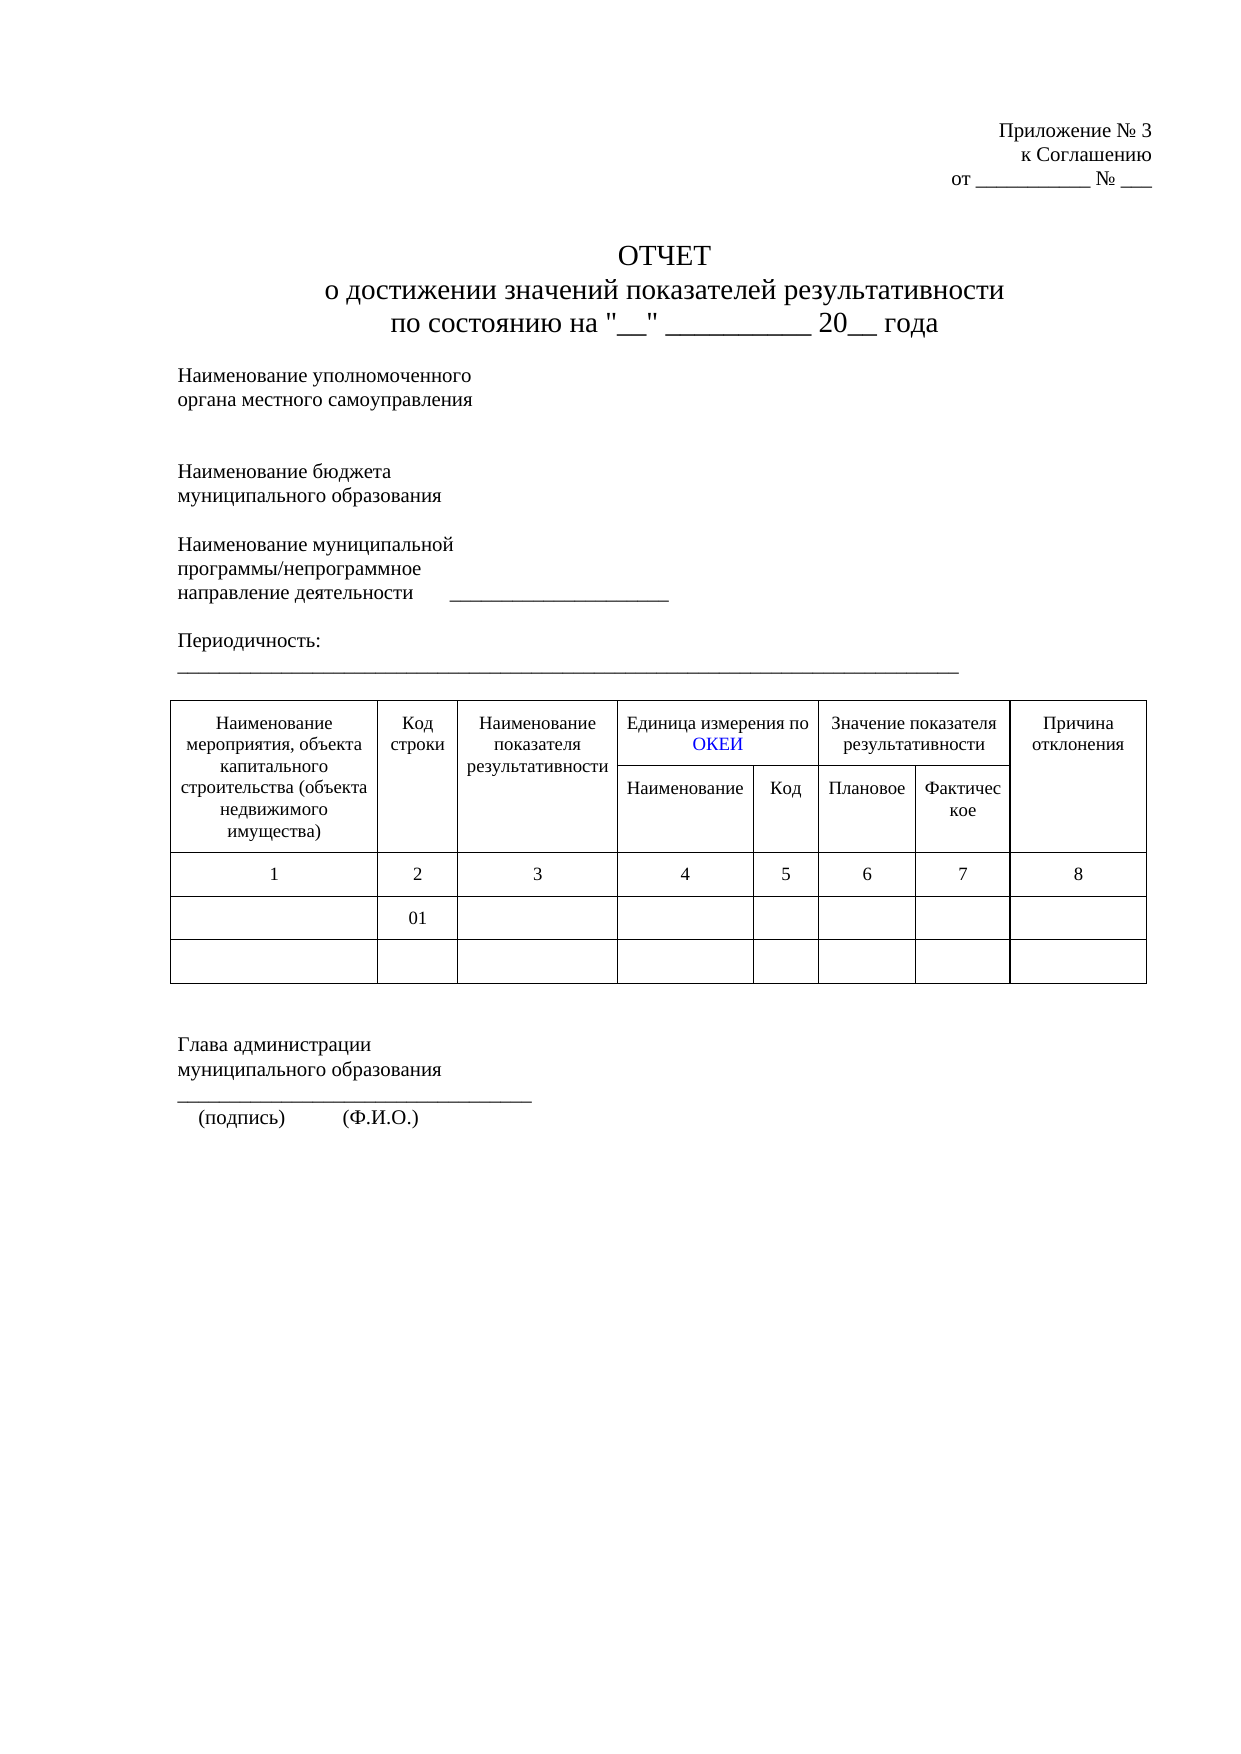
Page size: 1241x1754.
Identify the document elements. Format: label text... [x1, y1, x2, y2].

table_cell Фактическое [916, 766, 1009, 852]
table_cell 7 [916, 853, 1009, 896]
table_cell 3 [458, 853, 617, 896]
text муниципального образования [177, 483, 1152, 507]
table_cell 01 [378, 897, 457, 939]
table_cell [819, 940, 915, 983]
text органа местного самоуправления [177, 387, 1152, 411]
text (подпись) (Ф.И.О.) [177, 1104, 1152, 1129]
text Наименование уполномоченного [177, 363, 1152, 387]
table_cell [916, 897, 1009, 939]
text муниципального образования [177, 1056, 1152, 1081]
table_cell 1 [171, 853, 377, 896]
table_cell 6 [819, 853, 915, 896]
text Глава администрации [177, 1032, 1152, 1056]
table_cell [171, 940, 377, 983]
table_header Значение показателя результативности [819, 701, 1009, 765]
text Наименование бюджета [177, 459, 1152, 483]
table_cell [458, 897, 617, 939]
table_cell 2 [378, 853, 457, 896]
table_cell [171, 897, 377, 939]
table_header Наименование показателя результативности [458, 701, 617, 852]
table_cell [378, 940, 457, 983]
table_cell 4 [618, 853, 753, 896]
table_header Единица измерения по ОКЕИ [618, 701, 818, 765]
table_cell Плановое [819, 766, 915, 852]
table_cell [1011, 940, 1146, 983]
table_cell [754, 940, 818, 983]
table_cell Код [754, 766, 818, 852]
table_cell [754, 897, 818, 939]
table_cell [916, 940, 1009, 983]
text о достижении значений показателей результативности [177, 272, 1152, 306]
table_cell [819, 897, 915, 939]
table_header Код строки [378, 701, 457, 852]
table_cell Наименование [618, 766, 753, 852]
table_header Причина отклонения [1011, 701, 1146, 852]
text направление деятельности _____________________ [177, 580, 1152, 604]
table_header Наименование мероприятия, объекта капитального строительства (объекта недвижимого имущества) [171, 701, 377, 852]
text программы/непрограммное [177, 556, 1152, 580]
text Приложение № 3 [177, 118, 1152, 142]
text к Соглашению [177, 142, 1152, 166]
table_cell [458, 940, 617, 983]
text от ___________ № ___ [177, 166, 1152, 190]
text Наименование муниципальной [177, 532, 1152, 556]
text Периодичность: [177, 628, 1152, 652]
table_cell [1011, 897, 1146, 939]
table_cell [618, 897, 753, 939]
table_cell [618, 940, 753, 983]
text __________________________________ [177, 1081, 1152, 1104]
table_cell 5 [754, 853, 818, 896]
text ОТЧЕТ [177, 238, 1152, 272]
table_cell 8 [1011, 853, 1146, 896]
text ___________________________________________________________________________ [177, 652, 1152, 676]
text по состоянию на "__" __________ 20__ года [177, 306, 1152, 339]
